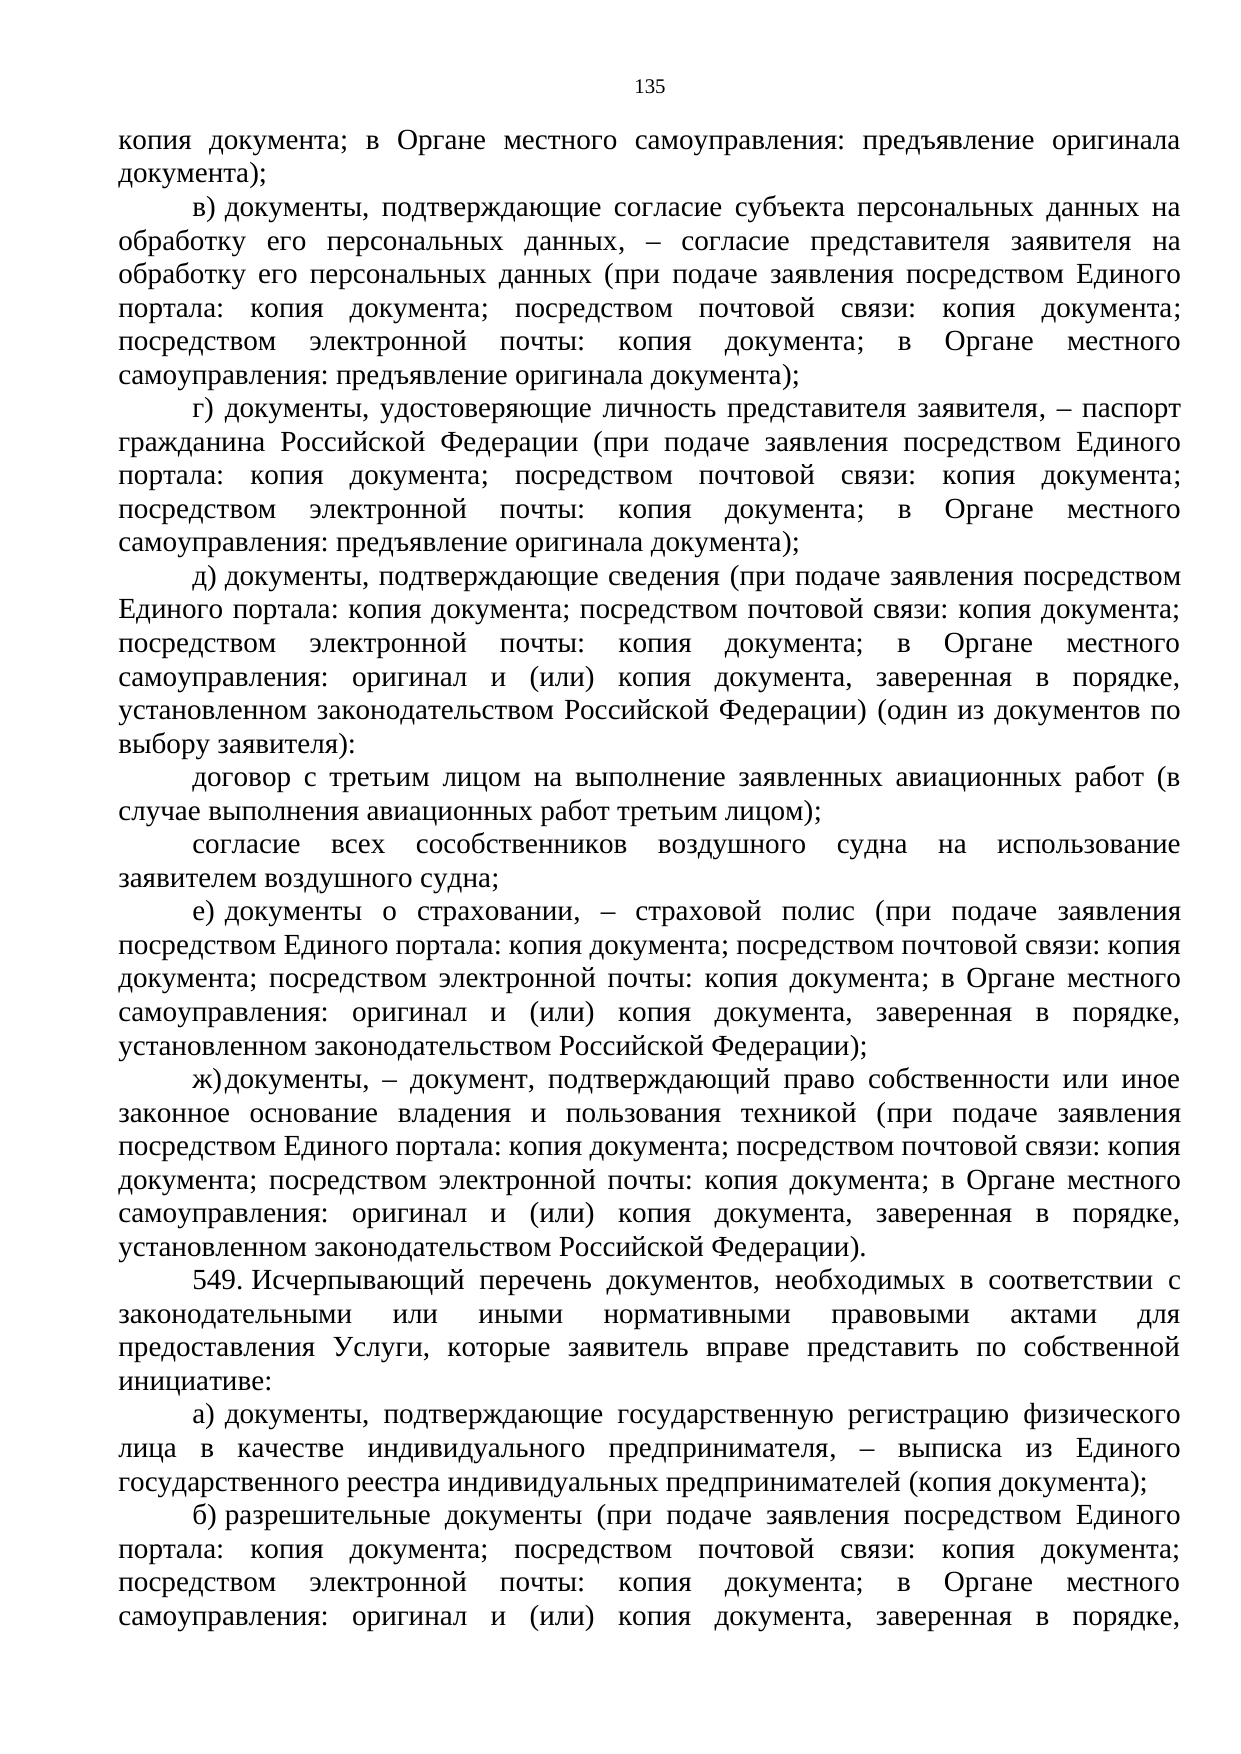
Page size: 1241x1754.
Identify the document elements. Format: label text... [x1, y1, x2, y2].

text договор с третьим лицом на выполнение заявленных авиационных работ (в случае выполнения авиационных работ третьим лицом); [118, 759, 1181, 826]
list документы, подтверждающие согласие субъекта персональных данных на обработку его персональных данных, – согласие представителя заявителя на обработку его персональных данных (при подаче заявления посредством Единого портала: копия документа; посредством почтовой связи: копия документа; посредством электронной почты: копия документа; в Органе местного самоуправления: предъявление оригинала документа); [118, 189, 1181, 390]
list Исчерпывающий перечень документов, необходимых в соответствии с законодательными или иными нормативными правовыми актами для предоставления Услуги, которые заявитель вправе представить по собственной инициативе: [118, 1262, 1181, 1397]
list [118, 1497, 1181, 1631]
list документы, подтверждающие сведения (при подаче заявления посредством Единого портала: копия документа; посредством почтовой связи: копия документа; посредством электронной почты: копия документа; в Органе местного самоуправления: оригинал и (или) копия документа, заверенная в порядке, установленном законодательством Российской Федерации) (один из документов по выбору заявителя): [118, 558, 1181, 759]
list документы, – документ, подтверждающий право собственности или иное законное основание владения и пользования техникой (при подаче заявления посредством Единого портала: копия документа; посредством почтовой связи: копия документа; посредством электронной почты: копия документа; в Органе местного самоуправления: оригинал и (или) копия документа, заверенная в порядке, установленном законодательством Российской Федерации). [118, 1061, 1181, 1262]
list документы, подтверждающие государственную регистрацию физического лица в качестве индивидуального предпринимателя, – выписка из Единого государственного реестра индивидуальных предпринимателей (копия документа); [118, 1397, 1181, 1497]
list документы о страховании, – страховой полис (при подаче заявления посредством Единого портала: копия документа; посредством почтовой связи: копия документа; посредством электронной почты: копия документа; в Органе местного самоуправления: оригинал и (или) копия документа, заверенная в порядке, установленном законодательством Российской Федерации); [118, 893, 1181, 1061]
list документы, удостоверяющие личность представителя заявителя, – паспорт гражданина Российской Федерации (при подаче заявления посредством Единого портала: копия документа; посредством почтовой связи: копия документа; посредством электронной почты: копия документа; в Органе местного самоуправления: предъявление оригинала документа); [118, 390, 1181, 558]
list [118, 122, 1181, 189]
text согласие всех сособственников воздушного судна на использование заявителем воздушного судна; [118, 826, 1181, 893]
